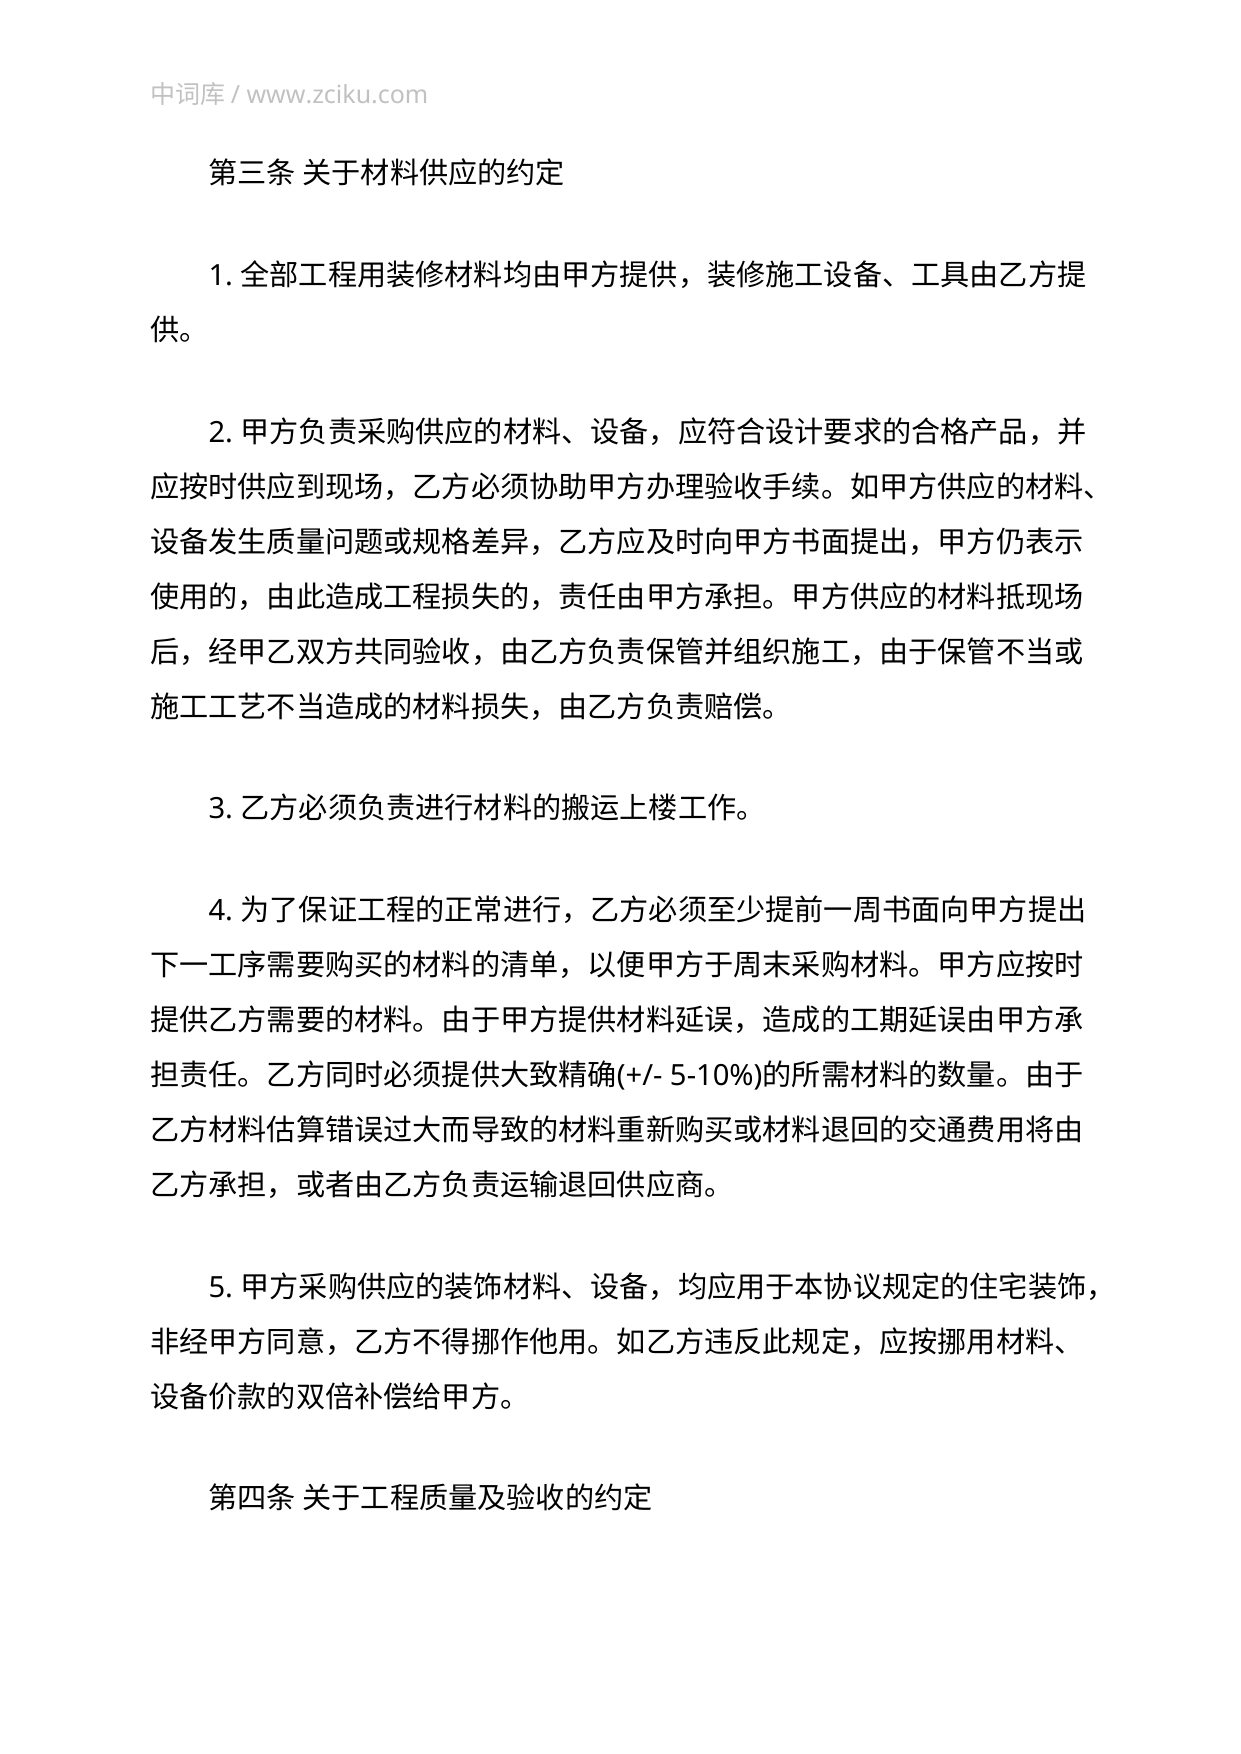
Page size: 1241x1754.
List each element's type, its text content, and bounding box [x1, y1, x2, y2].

text 1. 全部工程用装修材料均由甲方提供，装修施工设备、工具由乙方提供。 [150, 252, 1090, 349]
text 5. 甲方采购供应的装饰材料、设备，均应用于本协议规定的住宅装饰，非经甲方同意，乙方不得挪作他用。如乙方违反此规定，应按挪用材料、设备价款的双倍补偿给甲方。 [150, 1263, 1090, 1416]
text 第四条 关于工程质量及验收的约定 [150, 1475, 1090, 1517]
text 2. 甲方负责采购供应的材料、设备，应符合设计要求的合格产品，并应按时供应到现场，乙方必须协助甲方办理验收手续。如甲方供应的材料、设备发生质量问题或规格差异，乙方应及时向甲方书面提出，甲方仍表示使用的，由此造成工程损失的，责任由甲方承担。甲方供应的材料抵现场后，经甲乙双方共同验收，由乙方负责保管并组织施工，由于保管不当或施工工艺不当造成的材料损失，由乙方负责赔偿。 [150, 408, 1090, 725]
text 3. 乙方必须负责进行材料的搬运上楼工作。 [150, 785, 1090, 827]
text 第三条 关于材料供应的约定 [150, 150, 1090, 192]
text 4. 为了保证工程的正常进行，乙方必须至少提前一周书面向甲方提出下一工序需要购买的材料的清单，以便甲方于周末采购材料。甲方应按时提供乙方需要的材料。由于甲方提供材料延误，造成的工期延误由甲方承担责任。乙方同时必须提供大致精确(+/- 5-10%)的所需材料的数量。由于乙方材料估算错误过大而导致的材料重新购买或材料退回的交通费用将由乙方承担，或者由乙方负责运输退回供应商。 [150, 887, 1090, 1204]
